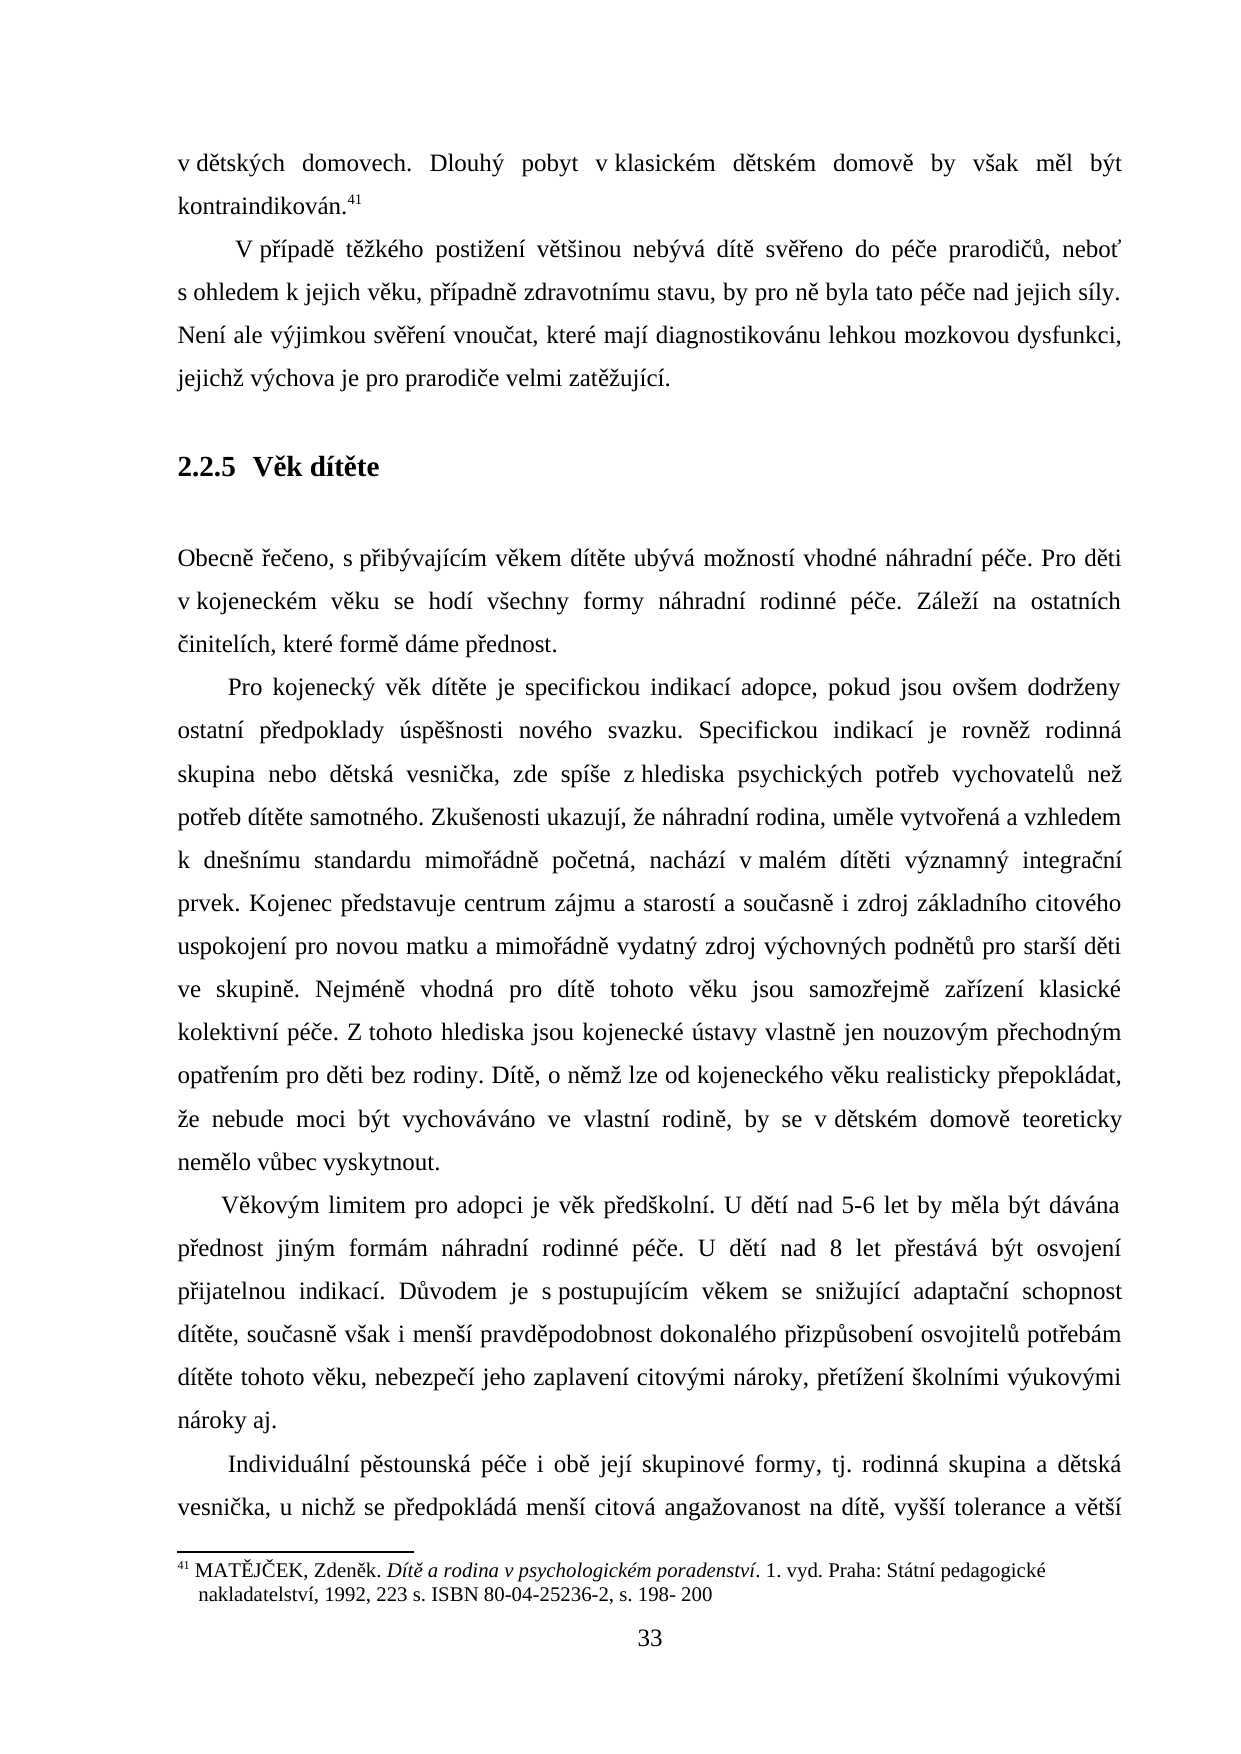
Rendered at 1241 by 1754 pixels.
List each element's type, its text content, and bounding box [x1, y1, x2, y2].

text Pro kojenecký věk dítěte je specifickou indikací adopce, pokud jsou ovšem dodrženy ostatní předpoklady úspěšnosti nového svazku. Specifickou indikací je rovněž rodinná skupina nebo dětská vesnička, zde spíše z hlediska psychických potřeb vychovatelů než potřeb dítěte samotného. Zkušenosti ukazují, že náhradní rodina, uměle vytvořená a vzhledem k dnešnímu standardu mimořádně početná, nachází v malém dítěti významný integrační prvek. Kojenec představuje centrum zájmu a starostí a současně i zdroj základního citového uspokojení pro novou matku a mimořádně vydatný zdroj výchovných podnětů pro starší děti ve skupině. Nejméně vhodná pro dítě tohoto věku jsou samozřejmě zařízení klasické kolektivní péče. Z tohoto hlediska jsou kojenecké ústavy vlastně jen nouzovým přechodným opatřením pro děti bez rodiny. Dítě, o němž lze od kojeneckého věku realisticky přepokládat, že nebude moci být vychováváno ve vlastní rodině, by se v dětském domově teoreticky nemělo vůbec vyskytnout. [177, 672, 1122, 1176]
text V případě těžkého postižení většinou nebývá dítě svěřeno do péče prarodičů, neboť s ohledem k jejich věku, případně zdravotnímu stavu, by pro ně byla tato péče nad jejich síly. Není ale výjimkou svěření vnoučat, které mají diagnostikovánu lehkou mozkovou dysfunkci, jejichž výchova je pro prarodiče velmi zatěžující. [177, 234, 1122, 392]
text Věkovým limitem pro adopci je věk předškolní. U dětí nad 5-6 let by měla být dávána přednost jiným formám náhradní rodinné péče. U dětí nad 8 let přestává být osvojení přijatelnou indikací. Důvodem je s postupujícím věkem se snižující adaptační schopnost dítěte, současně však i menší pravděpodobnost dokonalého přizpůsobení osvojitelů potřebám dítěte tohoto věku, nebezpečí jeho zaplavení citovými nároky, přetížení školními výukovými nároky aj. [177, 1190, 1122, 1434]
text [177, 148, 1122, 219]
subtitle Věk dítěte [177, 449, 1122, 483]
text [177, 1449, 1122, 1521]
text Obecně řečeno, s přibývajícím věkem dítěte ubývá možností vhodné náhradní péče. Pro děti v kojeneckém věku se hodí všechny formy náhradní rodinné péče. Záleží na ostatních činitelích, které formě dáme přednost. [177, 543, 1122, 658]
